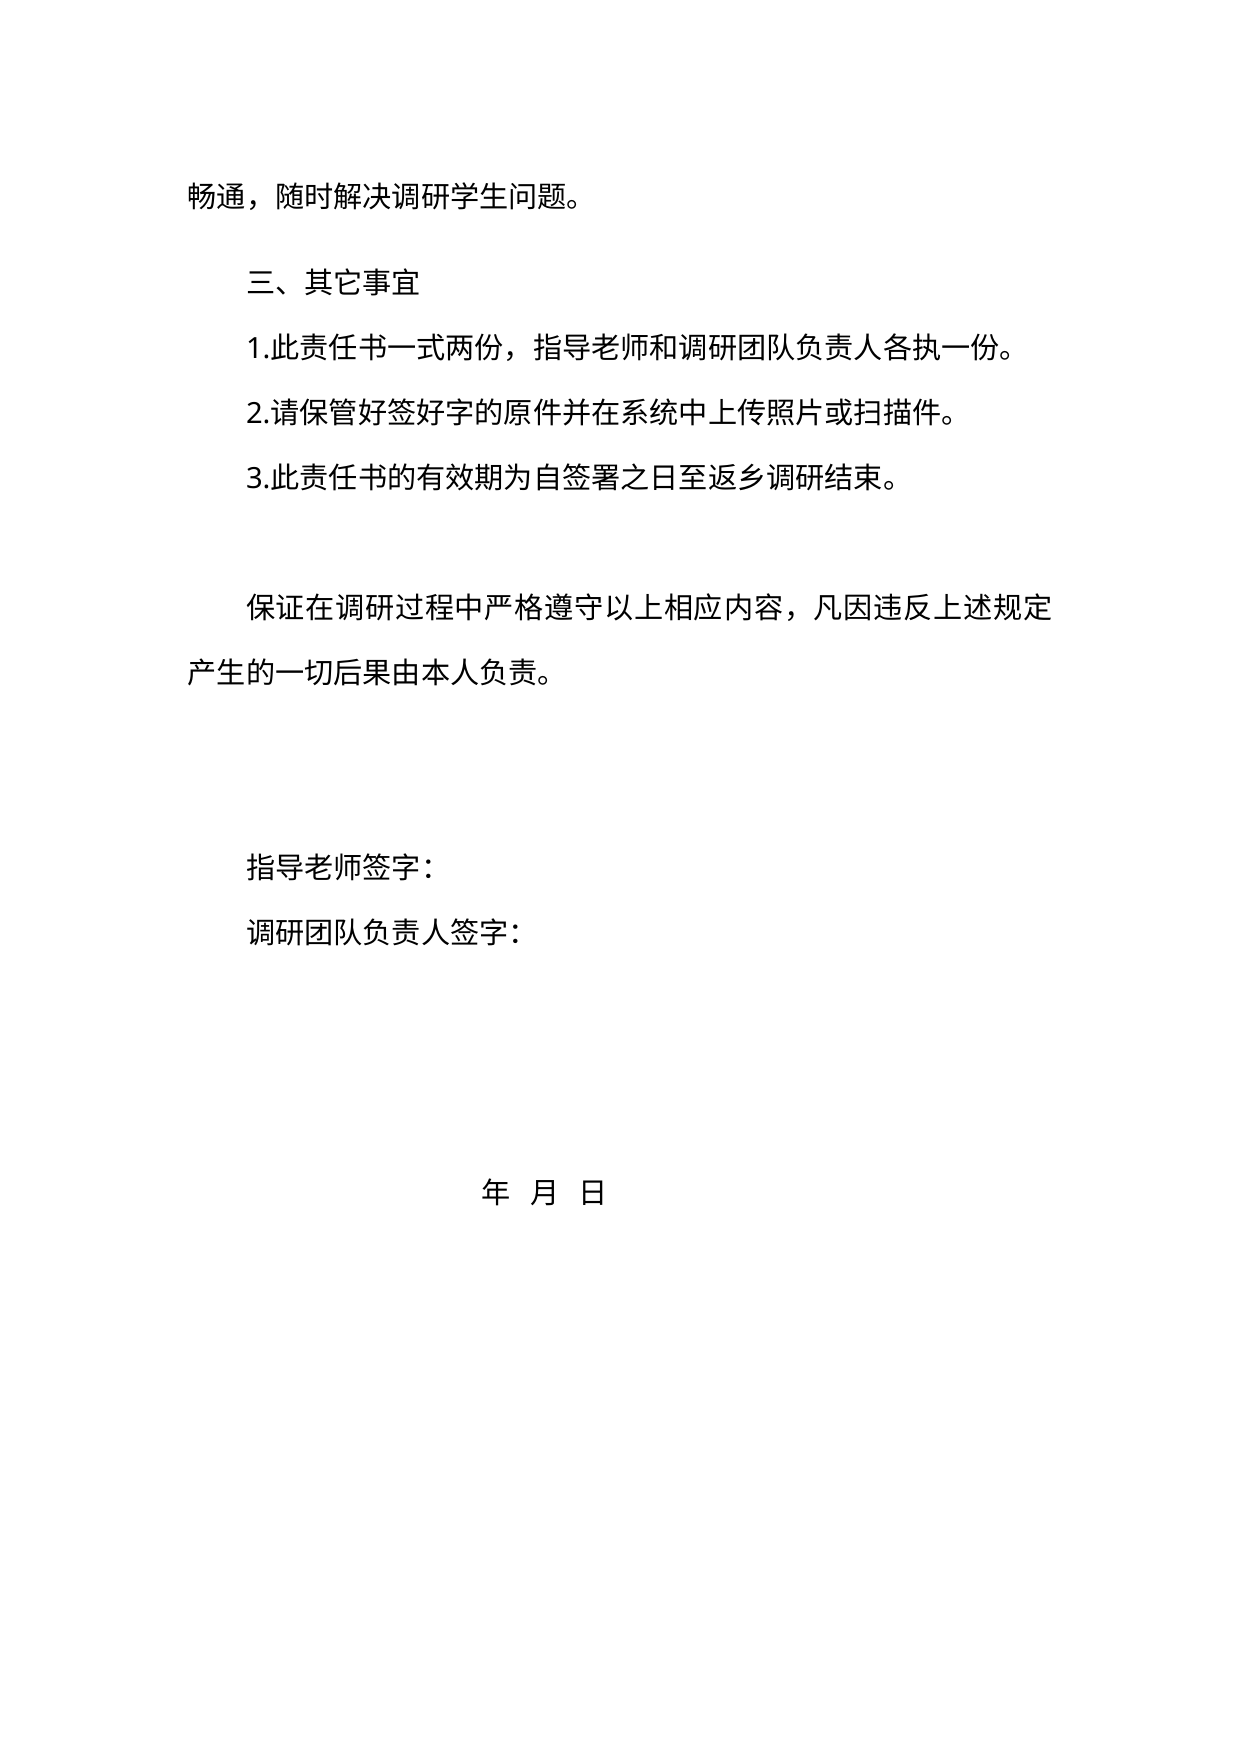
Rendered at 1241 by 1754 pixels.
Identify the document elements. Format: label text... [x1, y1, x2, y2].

text 3.此责任书的有效期为自签署之日至返乡调研结束。 [187, 443, 1053, 508]
text 保证在调研过程中严格遵守以上相应内容，凡因违反上述规定产生的一切后果由本人负责。 [187, 573, 1053, 703]
text 指导老师签字： [187, 833, 1053, 898]
text 1.此责任书一式两份，指导老师和调研团队负责人各执一份。 [187, 313, 1053, 378]
text 三、其它事宜 [187, 248, 1053, 313]
text 调研团队负责人签字： [187, 898, 1053, 963]
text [187, 162, 1053, 227]
text 年 月 日 [187, 1158, 1053, 1223]
text 2.请保管好签好字的原件并在系统中上传照片或扫描件。 [187, 378, 1053, 443]
